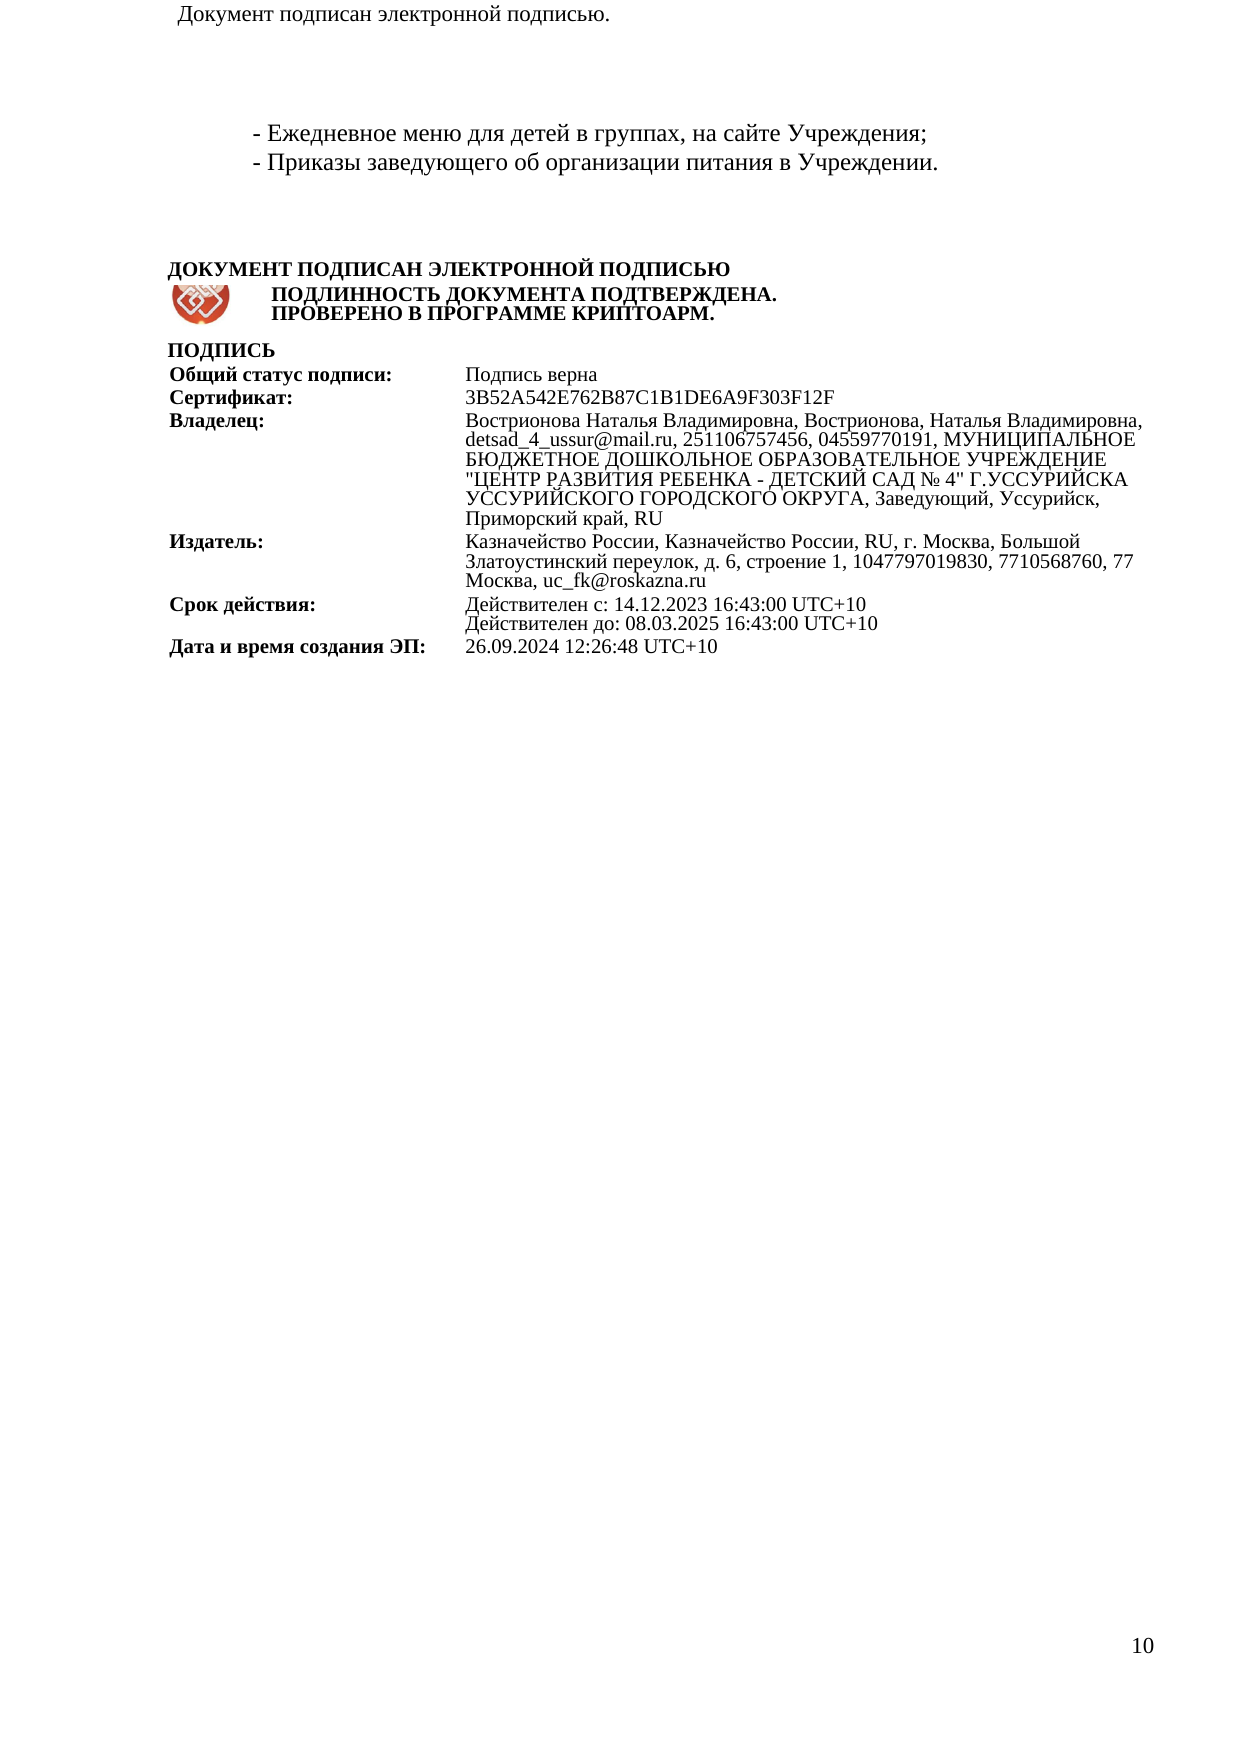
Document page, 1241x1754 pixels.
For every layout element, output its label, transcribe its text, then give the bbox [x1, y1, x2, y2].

table_cell [166, 363, 1150, 661]
picture [169, 285, 232, 327]
table_cell [166, 282, 1150, 340]
text - Приказы заведующего об организации питания в Учреждении. [177, 147, 1152, 176]
table_cell ПОДПИСЬ [166, 340, 1150, 363]
list - Ежедневное меню для детей в группах, на сайте Учреждения; [177, 118, 1152, 147]
table_header ДОКУМЕНТ ПОДПИСАН ЭЛЕКТРОННОЙ ПОДПИСЬЮ [166, 260, 1150, 282]
